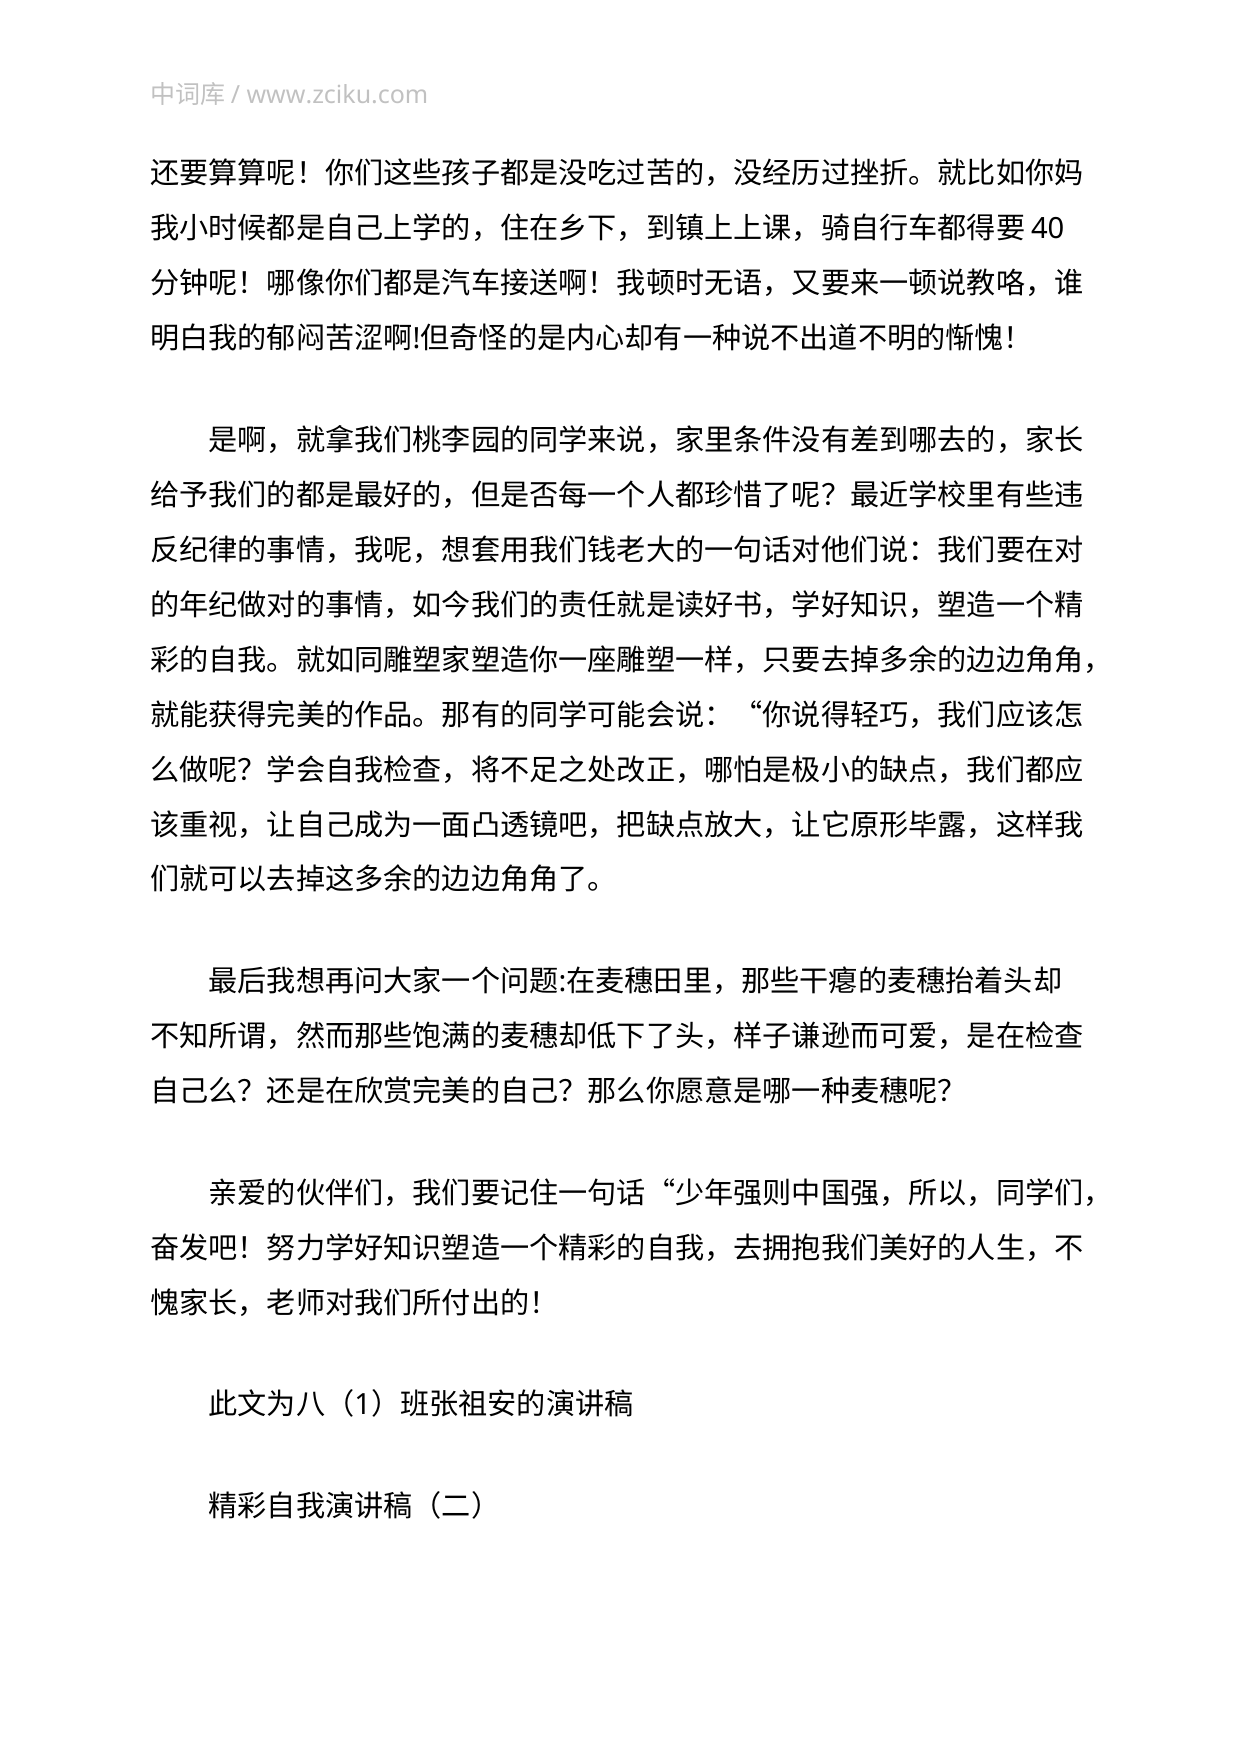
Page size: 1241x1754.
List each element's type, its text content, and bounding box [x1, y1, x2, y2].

text 精彩自我演讲稿（二） [150, 1483, 1090, 1525]
text 此文为八（1）班张祖安的演讲稿 [150, 1381, 1090, 1423]
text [150, 150, 1090, 357]
text 最后我想再问大家一个问题:在麦穗田里，那些干瘪的麦穗抬着头却不知所谓，然而那些饱满的麦穗却低下了头，样子谦逊而可爱，是在检查自己么？还是在欣赏完美的自己？那么你愿意是哪一种麦穗呢？ [150, 958, 1090, 1110]
text 亲爱的伙伴们，我们要记住一句话“少年强则中国强，所以，同学们，奋发吧！努力学好知识塑造一个精彩的自我，去拥抱我们美好的人生，不愧家长，老师对我们所付出的！ [150, 1169, 1090, 1321]
text 是啊，就拿我们桃李园的同学来说，家里条件没有差到哪去的，家长给予我们的都是最好的，但是否每一个人都珍惜了呢？最近学校里有些违反纪律的事情，我呢，想套用我们钱老大的一句话对他们说：我们要在对的年纪做对的事情，如今我们的责任就是读好书，学好知识，塑造一个精彩的自我。就如同雕塑家塑造你一座雕塑一样，只要去掉多余的边边角角，就能获得完美的作品。那有的同学可能会说：“你说得轻巧，我们应该怎么做呢？学会自我检查，将不足之处改正，哪怕是极小的缺点，我们都应该重视，让自己成为一面凸透镜吧，把缺点放大，让它原形毕露，这样我们就可以去掉这多余的边边角角了。 [150, 417, 1090, 898]
